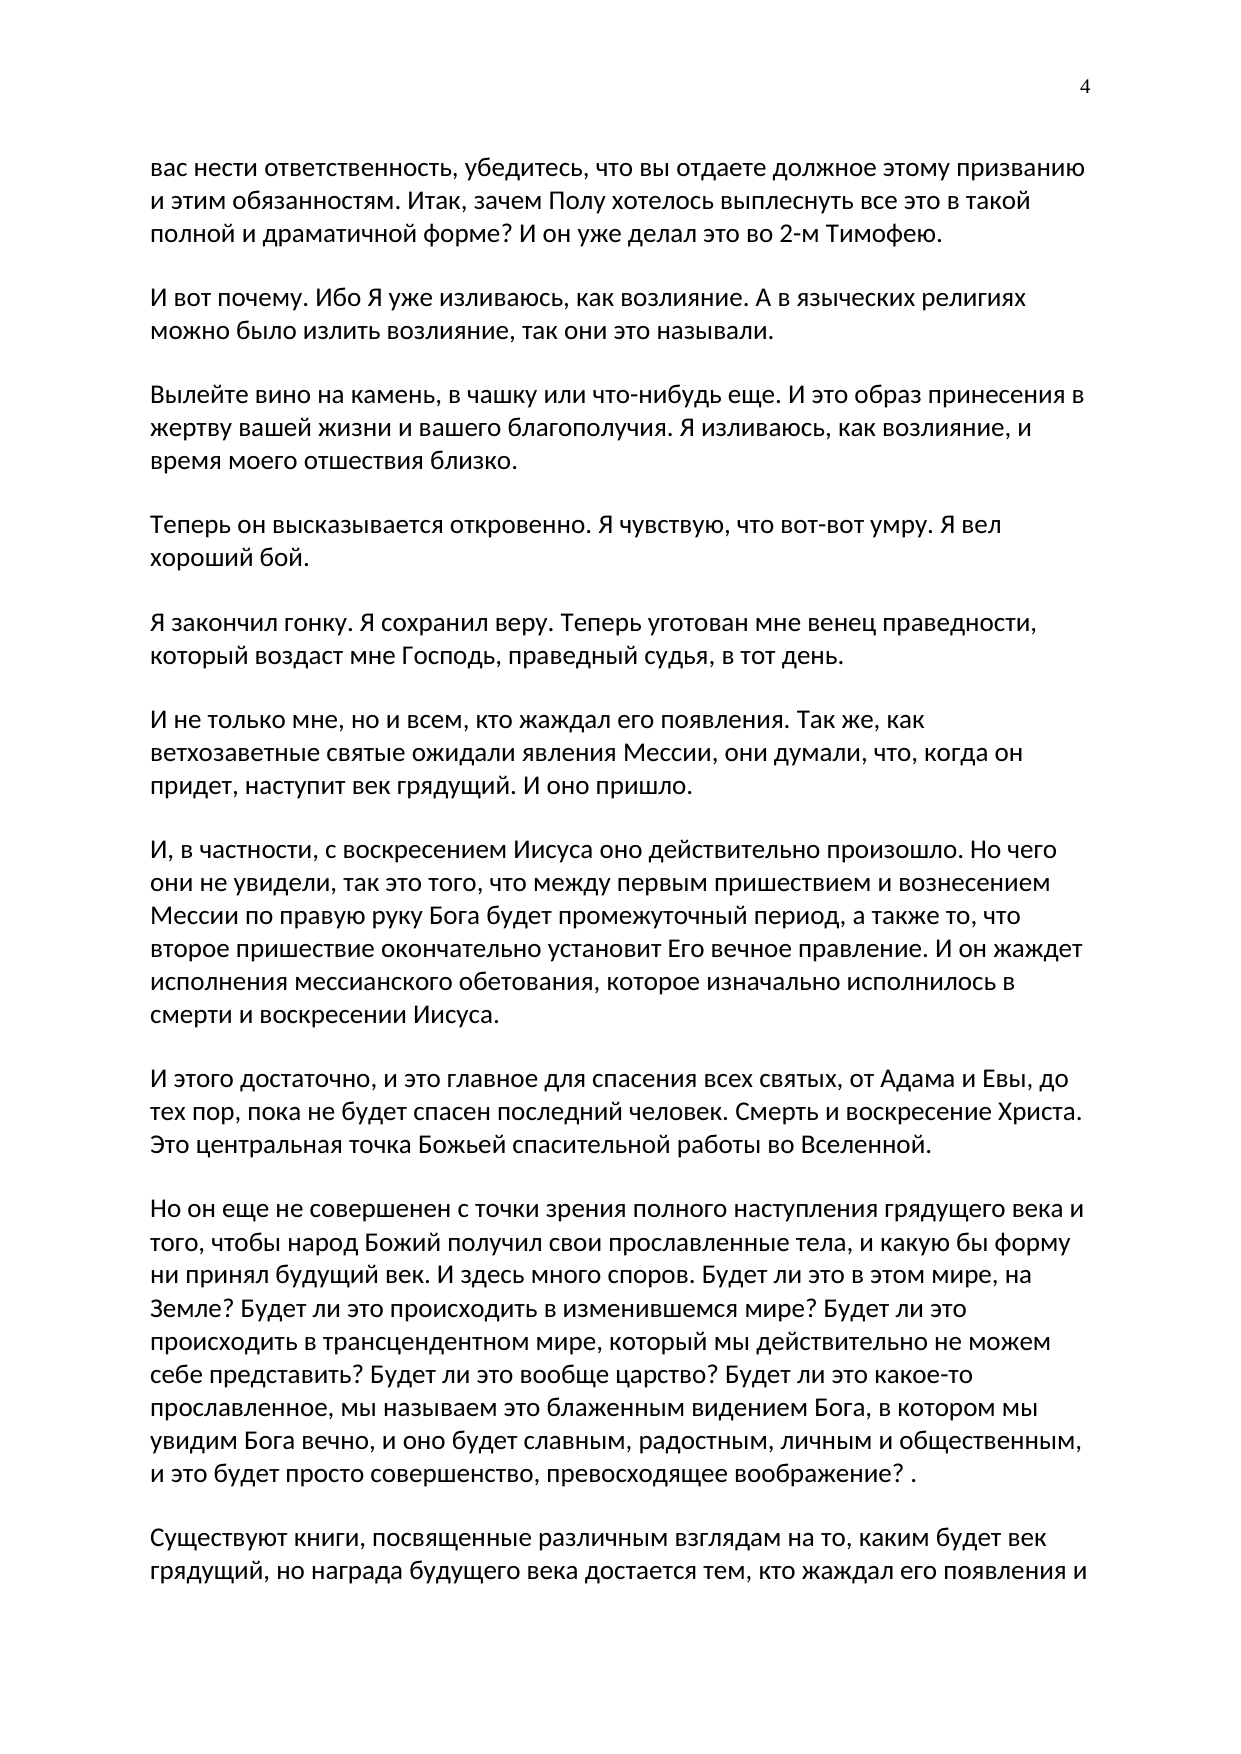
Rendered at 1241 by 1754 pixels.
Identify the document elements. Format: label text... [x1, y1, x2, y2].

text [150, 150, 1090, 249]
text И не только мне, но и всем, кто жаждал его появления. Так же, как ветхозаветные святые ожидали явления Мессии, они думали, что, когда он придет, наступит век грядущий. И оно пришло. [150, 702, 1090, 801]
text И, в частности, с воскресением Иисуса оно действительно произошло. Но чего они не увидели, так это того, что между первым пришествием и вознесением Мессии по правую руку Бога будет промежуточный период, а также то, что второе пришествие окончательно установит Его вечное правление. И он жаждет исполнения мессианского обетования, которое изначально исполнилось в смерти и воскресении Иисуса. [150, 832, 1090, 1030]
text Но он еще не совершенен с точки зрения полного наступления грядущего века и того, чтобы народ Божий получил свои прославленные тела, и какую бы форму ни принял будущий век. И здесь много споров. Будет ли это в этом мире, на Земле? Будет ли это происходить в изменившемся мире? Будет ли это происходить в трансцендентном мире, который мы действительно не можем себе представить? Будет ли это вообще царство? Будет ли это какое-то прославленное, мы называем это блаженным видением Бога, в котором мы увидим Бога вечно, и оно будет славным, радостным, личным и общественным, и это будет просто совершенство, превосходящее воображение? . [150, 1192, 1090, 1489]
text И этого достаточно, и это главное для спасения всех святых, от Адама и Евы, до тех пор, пока не будет спасен последний человек. Смерть и воскресение Христа. Это центральная точка Божьей спасительной работы во Вселенной. [150, 1061, 1090, 1161]
text Я закончил гонку. Я сохранил веру. Теперь уготован мне венец праведности, который воздаст мне Господь, праведный судья, в тот день. [150, 605, 1090, 671]
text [150, 1520, 1090, 1586]
text Теперь он высказывается откровенно. Я чувствую, что вот-вот умру. Я вел хороший бой. [150, 508, 1090, 574]
text Вылейте вино на камень, в чашку или что-нибудь еще. И это образ принесения в жертву вашей жизни и вашего благополучия. Я изливаюсь, как возлияние, и время моего отшествия близко. [150, 377, 1090, 476]
text И вот почему. Ибо Я уже изливаюсь, как возлияние. А в языческих религиях можно было излить возлияние, так они это называли. [150, 280, 1090, 346]
